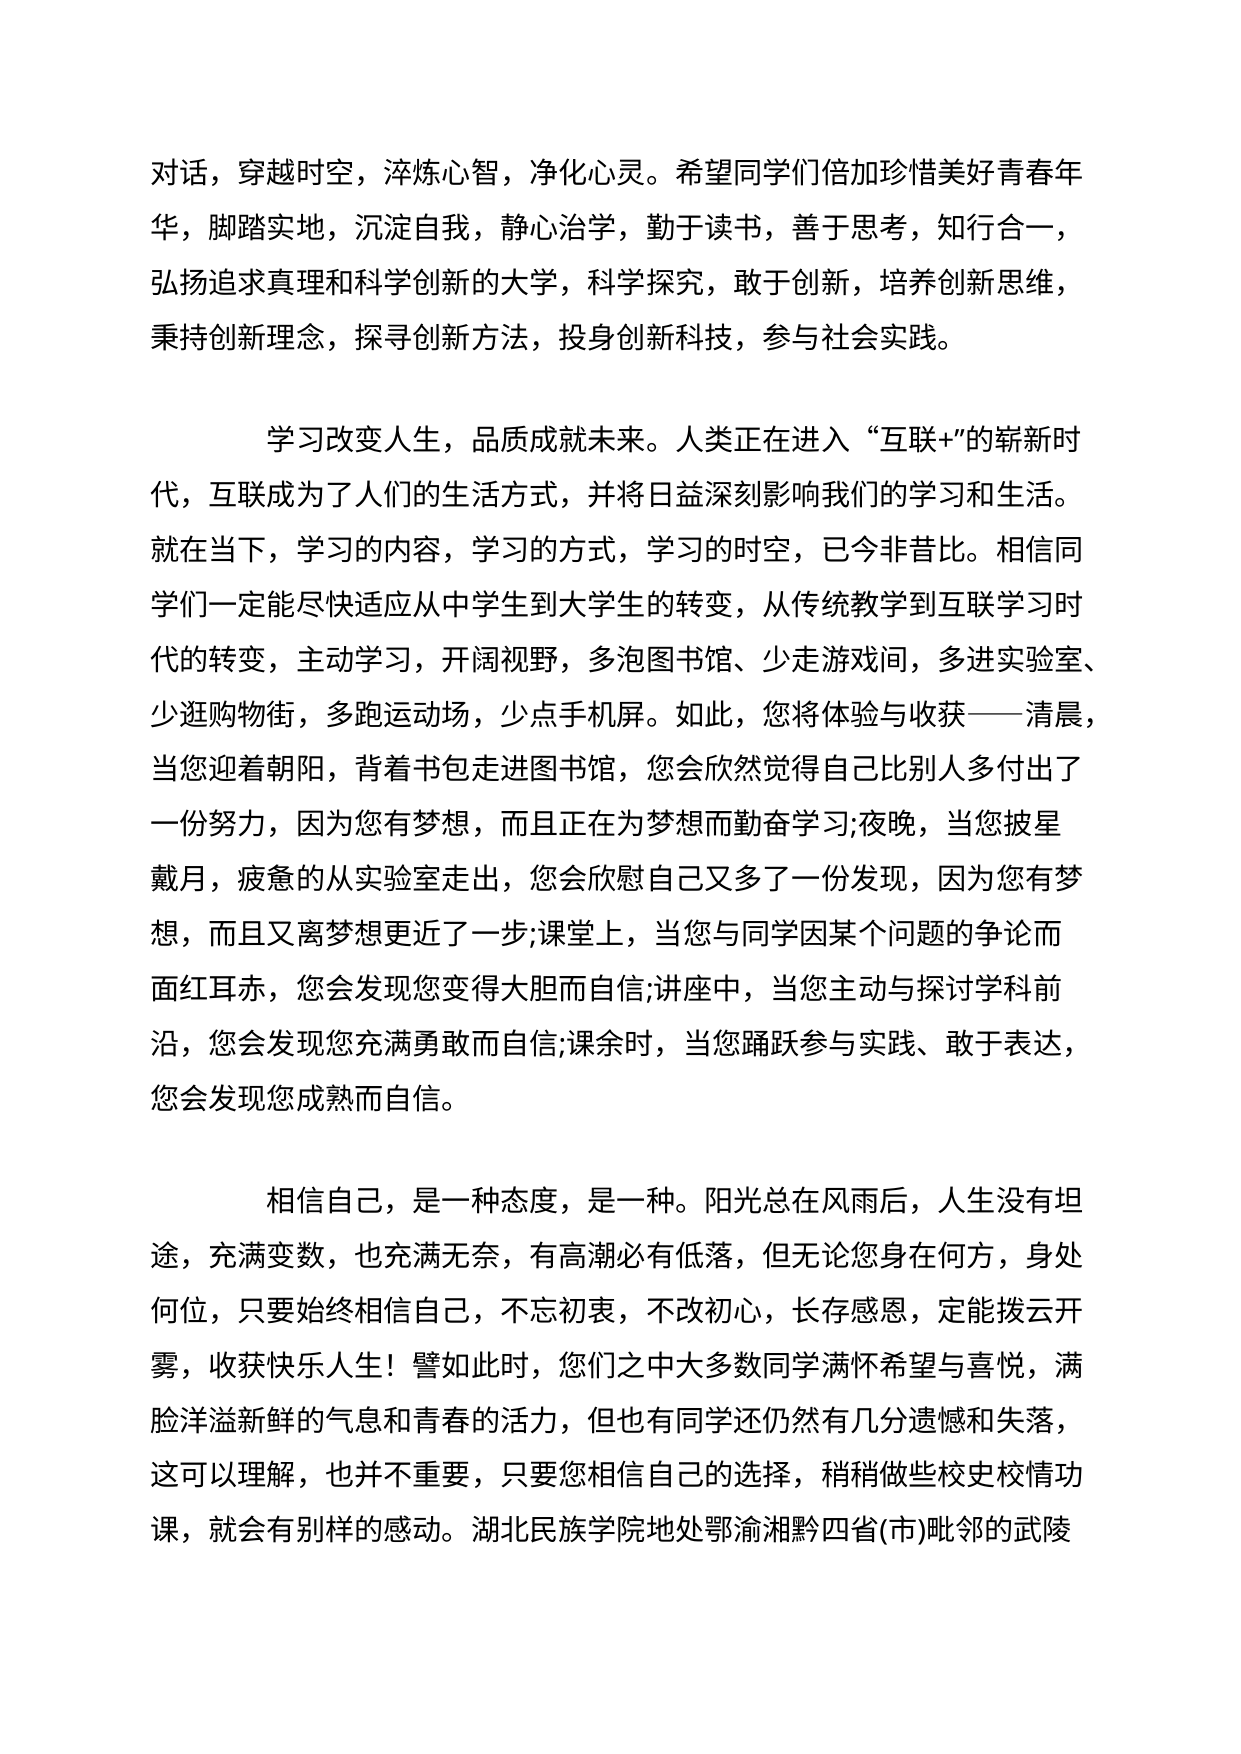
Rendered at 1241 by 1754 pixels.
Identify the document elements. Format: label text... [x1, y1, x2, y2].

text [150, 150, 1090, 357]
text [150, 1177, 1090, 1549]
text 学习改变人生，品质成就未来。人类正在进入“互联+”的崭新时代，互联成为了人们的生活方式，并将日益深刻影响我们的学习和生活。就在当下，学习的内容，学习的方式，学习的时空，已今非昔比。相信同学们一定能尽快适应从中学生到大学生的转变，从传统教学到互联学习时代的转变，主动学习，开阔视野，多泡图书馆、少走游戏间，多进实验室、少逛购物街，多跑运动场，少点手机屏。如此，您将体验与收获——清晨，当您迎着朝阳，背着书包走进图书馆，您会欣然觉得自己比别人多付出了一份努力，因为您有梦想，而且正在为梦想而勤奋学习;夜晚，当您披星戴月，疲惫的从实验室走出，您会欣慰自己又多了一份发现，因为您有梦想，而且又离梦想更近了一步;课堂上，当您与同学因某个问题的争论而面红耳赤，您会发现您变得大胆而自信;讲座中，当您主动与探讨学科前沿，您会发现您充满勇敢而自信;课余时，当您踊跃参与实践、敢于表达，您会发现您成熟而自信。 [150, 416, 1090, 1118]
